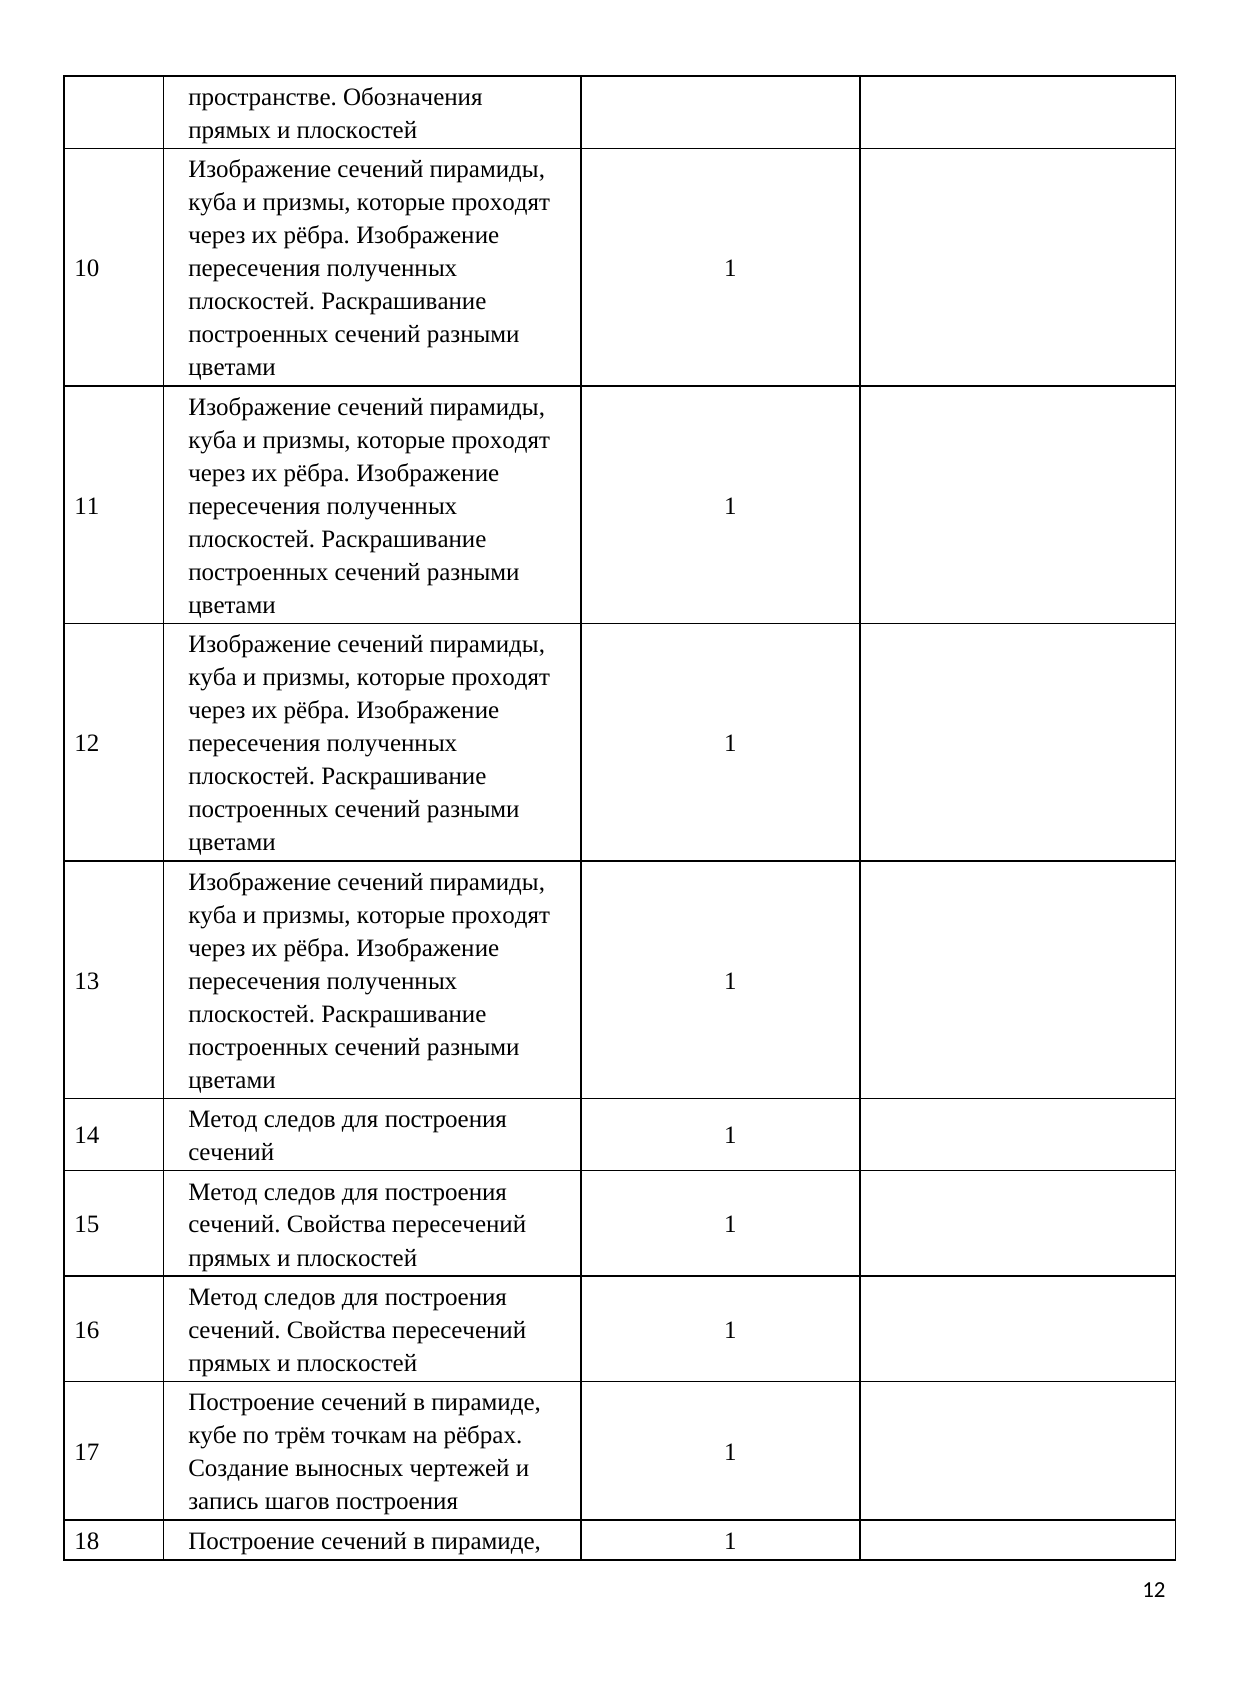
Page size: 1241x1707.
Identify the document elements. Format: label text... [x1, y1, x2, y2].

table_cell Изображение сечений пирамиды, куба и призмы, которые проходят через их рёбра. Изображение пересечения полученных плоскостей. Раскрашивание построенных сечений разными цветами [164, 387, 580, 622]
table_cell [861, 1382, 1175, 1519]
table_cell 1 [582, 1382, 859, 1519]
table_cell 17 [65, 1382, 163, 1519]
table_cell [861, 387, 1175, 622]
table_cell Метод следов для построения сечений [164, 1099, 580, 1170]
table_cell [164, 1521, 580, 1559]
table_cell [861, 1099, 1175, 1170]
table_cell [164, 1382, 580, 1519]
table_cell 1 [582, 77, 859, 147]
table_cell 1 [582, 1277, 859, 1381]
table_cell Изображение сечений пирамиды, куба и призмы, которые проходят через их рёбра. Изображение пересечения полученных плоскостей. Раскрашивание построенных сечений разными цветами [164, 149, 580, 385]
table_cell 10 [65, 149, 163, 385]
table_cell 14 [65, 1099, 163, 1170]
table_cell 1 [582, 1099, 859, 1170]
table_cell Метод следов для построения сечений. Свойства пересечений прямых и плоскостей [164, 1171, 580, 1275]
table_cell 15 [65, 1171, 163, 1275]
table_cell Изображение сечений пирамиды, куба и призмы, которые проходят через их рёбра. Изображение пересечения полученных плоскостей. Раскрашивание построенных сечений разными цветами [164, 624, 580, 860]
table_cell [861, 77, 1175, 147]
table_cell 12 [65, 624, 163, 860]
table_cell [861, 149, 1175, 385]
table_cell 1 [582, 1521, 859, 1559]
table_cell 16 [65, 1277, 163, 1381]
table_cell 13 [65, 862, 163, 1097]
table_cell 1 [582, 862, 859, 1097]
table_cell [861, 862, 1175, 1097]
table_cell Метод следов для построения сечений. Свойства пересечений прямых и плоскостей [164, 1277, 580, 1381]
table_cell Изображение сечений пирамиды, куба и призмы, которые проходят через их рёбра. Изображение пересечения полученных плоскостей. Раскрашивание построенных сечений разными цветами [164, 862, 580, 1097]
table_cell [861, 1521, 1175, 1559]
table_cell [164, 77, 580, 147]
table_cell [861, 1171, 1175, 1275]
table_cell 1 [582, 387, 859, 622]
table_cell 1 [582, 149, 859, 385]
table_cell 1 [582, 1171, 859, 1275]
table_cell [861, 1277, 1175, 1381]
table_cell 18 [65, 1521, 163, 1559]
table_cell [861, 624, 1175, 860]
table_cell 9 [65, 77, 163, 147]
table_cell 1 [582, 624, 859, 860]
table_cell 11 [65, 387, 163, 622]
